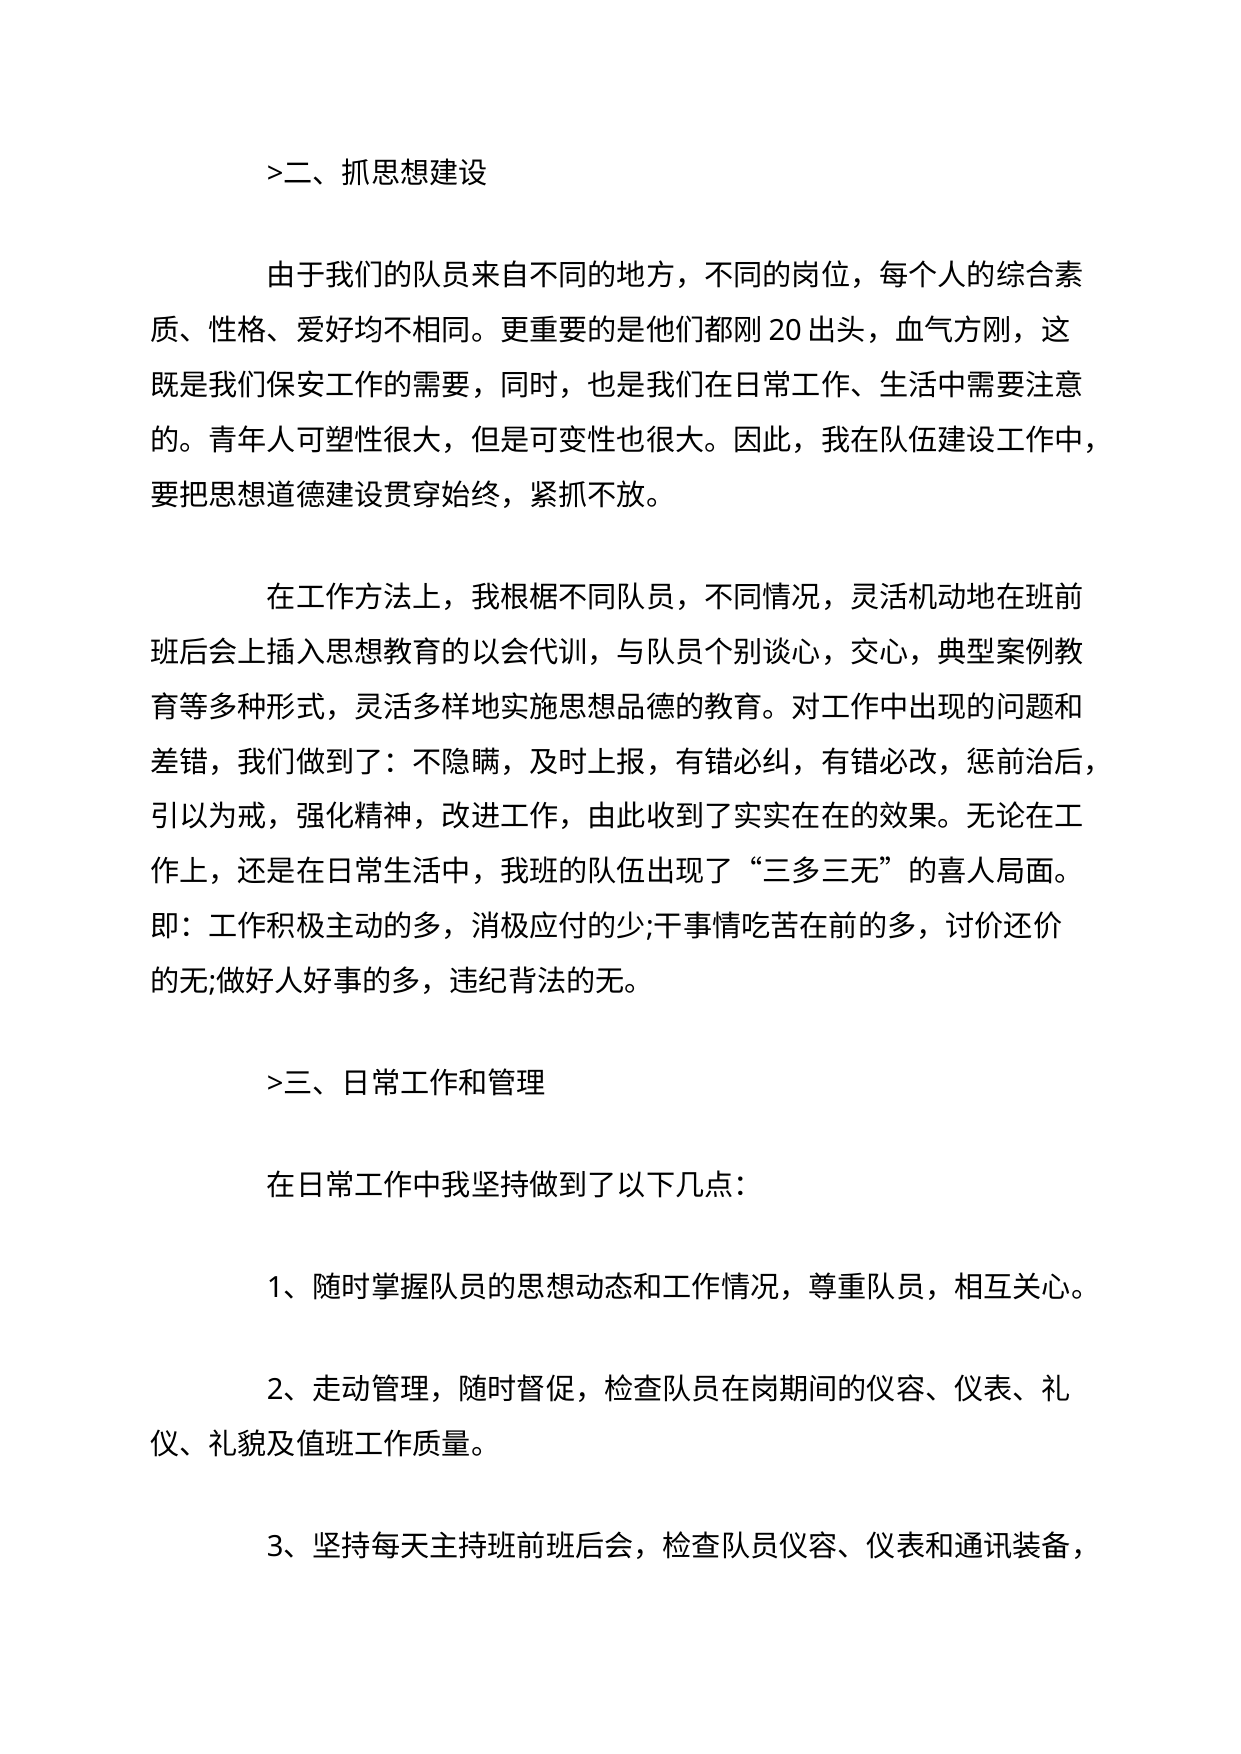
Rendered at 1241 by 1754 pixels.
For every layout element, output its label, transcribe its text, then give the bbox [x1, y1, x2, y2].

text >二、抓思想建设 [150, 150, 1090, 192]
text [150, 1522, 1090, 1565]
text 在日常工作中我坚持做到了以下几点： [150, 1162, 1090, 1204]
text >三、日常工作和管理 [150, 1060, 1090, 1102]
text 由于我们的队员来自不同的地方，不同的岗位，每个人的综合素质、性格、爱好均不相同。更重要的是他们都刚20出头，血气方刚，这既是我们保安工作的需要，同时，也是我们在日常工作、生活中需要注意的。青年人可塑性很大，但是可变性也很大。因此，我在队伍建设工作中，要把思想道德建设贯穿始终，紧抓不放。 [150, 252, 1090, 514]
text 2、走动管理，随时督促，检查队员在岗期间的仪容、仪表、礼仪、礼貌及值班工作质量。 [150, 1366, 1090, 1463]
text 在工作方法上，我根椐不同队员，不同情况，灵活机动地在班前班后会上插入思想教育的以会代训，与队员个别谈心，交心，典型案例教育等多种形式，灵活多样地实施思想品德的教育。对工作中出现的问题和差错，我们做到了：不隐瞒，及时上报，有错必纠，有错必改，惩前治后，引以为戒，强化精神，改进工作，由此收到了实实在在的效果。无论在工作上，还是在日常生活中，我班的队伍出现了“三多三无”的喜人局面。即：工作积极主动的多，消极应付的少;干事情吃苦在前的多，讨价还价的无;做好人好事的多，违纪背法的无。 [150, 573, 1090, 1000]
text 1、随时掌握队员的思想动态和工作情况，尊重队员，相互关心。 [150, 1263, 1090, 1306]
